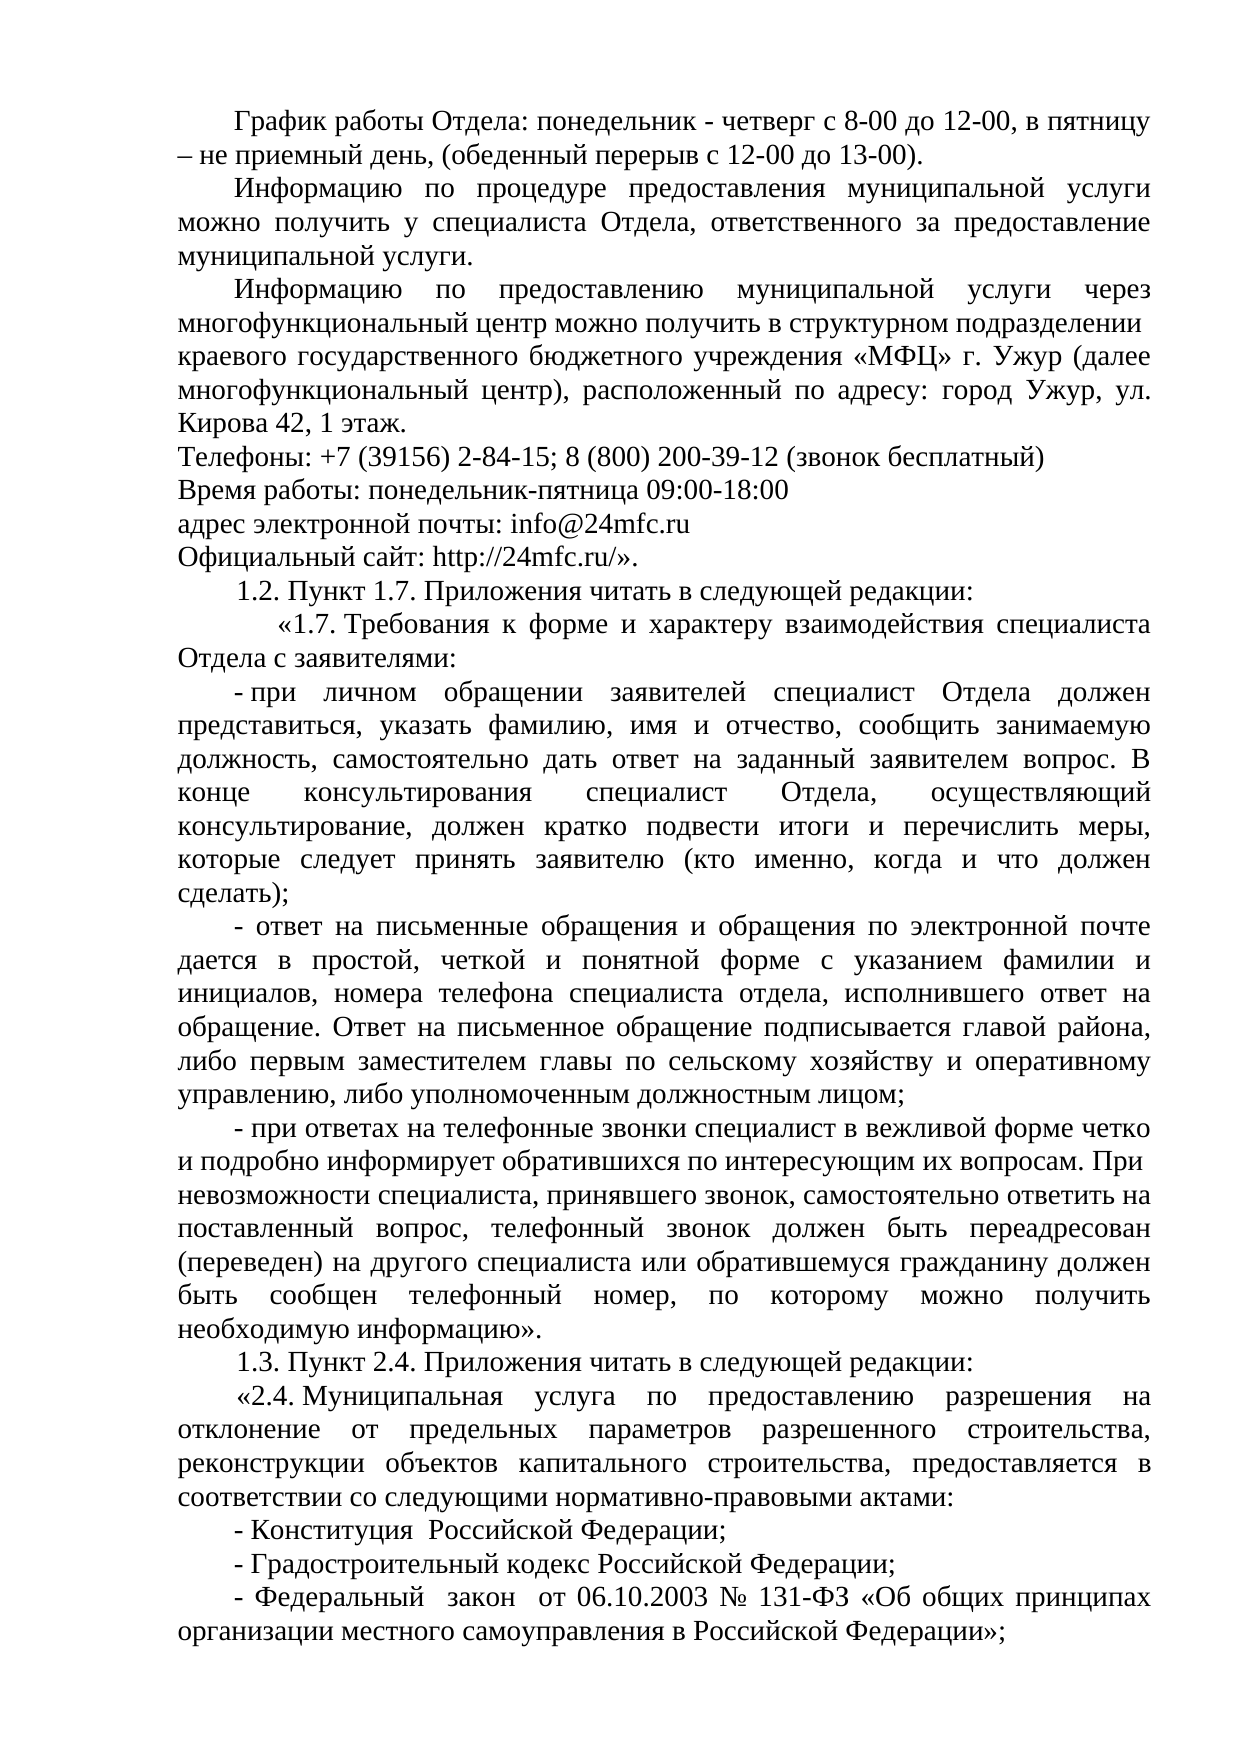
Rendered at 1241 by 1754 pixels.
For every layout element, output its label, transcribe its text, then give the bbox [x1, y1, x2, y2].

text - Градостроительный кодекс Российской Федерации; [177, 1546, 1152, 1579]
text Официальный сайт: http://24mfc.ru/». [177, 539, 1152, 573]
text «2.4. Муниципальная услуга по предоставлению разрешения на отклонение от предельных параметров разрешенного строительства, реконструкции объектов капитального строительства, предоставляется в соответствии со следующими нормативно-правовыми актами: [177, 1378, 1152, 1512]
text - Конституция Российской Федерации; [177, 1512, 1152, 1546]
text адрес электронной почты: info@24mfc.ru [177, 506, 1152, 539]
text «1.7. Требования к форме и характеру взаимодействия специалиста Отдела с заявителями: [177, 607, 1152, 674]
text Телефоны: +7 (39156) 2-84-15; 8 (800) 200-39-12 (звонок бесплатный) Время работы: понедельник-пятница 09:00-18:00 [177, 439, 1152, 506]
text Информацию по предоставлению муниципальной услуги через многофункциональный центр можно получить в структурном подразделении [177, 271, 1152, 338]
text краевого государственного бюджетного учреждения «МФЦ» г. Ужур (далее многофункциональный центр), расположенный по адресу: город Ужур, ул. Кирова 42, 1 этаж. [177, 338, 1152, 439]
text 1.3. Пункт 2.4. Приложения читать в следующей редакции: [177, 1344, 1152, 1378]
text - при ответах на телефонные звонки специалист в вежливой форме четко и подробно информирует обратившихся по интересующим их вопросам. При [177, 1110, 1152, 1177]
text 1.2. Пункт 1.7. Приложения читать в следующей редакции: [177, 573, 1152, 607]
text Информацию по процедуре предоставления муниципальной услуги можно получить у специалиста Отдела, ответственного за предоставление муниципальной услуги. [177, 171, 1152, 271]
text График работы Отдела: понедельник - четверг с 8-00 до 12-00, в пятницу – не приемный день, (обеденный перерыв с 12-00 до 13-00). [177, 103, 1152, 171]
text невозможности специалиста, принявшего звонок, самостоятельно ответить на поставленный вопрос, телефонный звонок должен быть переадресован (переведен) на другого специалиста или обратившемуся гражданину должен быть сообщен телефонный номер, по которому можно получить необходимую информацию». [177, 1177, 1152, 1344]
text - при личном обращении заявителей специалист Отдела должен представиться, указать фамилию, имя и отчество, сообщить занимаемую должность, самостоятельно дать ответ на заданный заявителем вопрос. В конце консультирования специалист Отдела, осуществляющий консультирование, должен кратко подвести итоги и перечислить меры, которые следует принять заявителю (кто именно, когда и что должен сделать); [177, 674, 1152, 908]
text - ответ на письменные обращения и обращения по электронной почте дается в простой, четкой и понятной форме с указанием фамилии и инициалов, номера телефона специалиста отдела, исполнившего ответ на обращение. Ответ на письменное обращение подписывается главой района, либо первым заместителем главы по сельскому хозяйству и оперативному управлению, либо уполномоченным должностным лицом; [177, 908, 1152, 1110]
text - Федеральный закон от 06.10.2003 № 131-ФЗ «Об общих принципах организации местного самоуправления в Российской Федерации»; [177, 1579, 1152, 1646]
